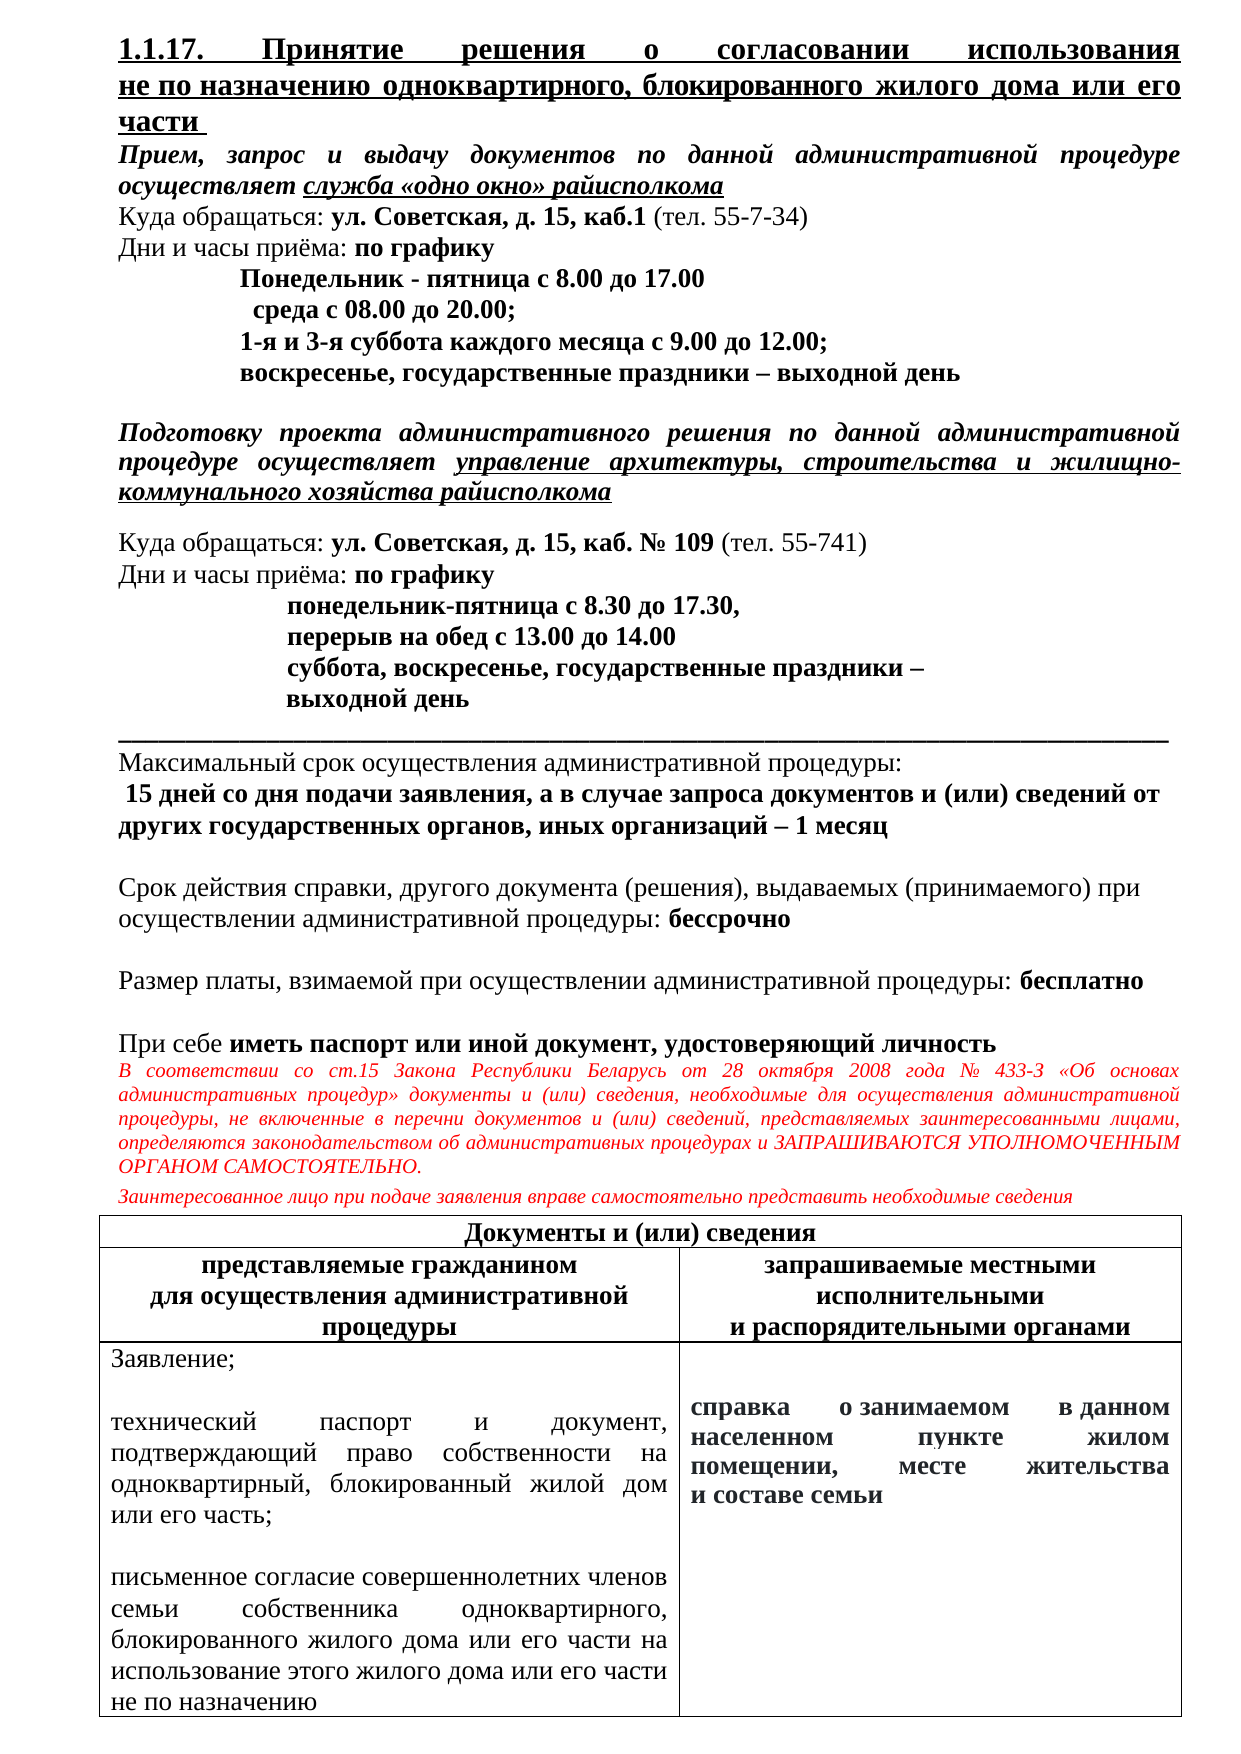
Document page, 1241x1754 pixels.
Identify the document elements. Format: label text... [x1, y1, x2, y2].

text Подготовку проекта административного решения по данной административной процедуре осуществляет управление архитектуры, строительства и жилищно-коммунального хозяйства райисполкома [118, 418, 1181, 506]
text Заинтересованное лицо при подаче заявления вправе самостоятельно представить необходимые сведения [118, 1184, 1181, 1208]
text Максимальный срок осуществления административной процедуры: [118, 746, 1181, 778]
text Срок действия справки, другого документа (решения), выдаваемых (принимаемого) при осуществлении административной процедуры: бессрочно [118, 871, 1181, 933]
text 1.1.17. Принятие решения о согласовании использования не по назначению одноквартирного, блокированного жилого дома или его части [118, 99, 1181, 138]
text Прием, запрос и выдачу документов по данной административной процедуре осуществляет служба «одно окно» райисполкома [118, 138, 1181, 200]
table_cell справка о занимаемом в данном населенном пункте жилом помещении, месте жительства и составе семьи [680, 1343, 1181, 1716]
table_cell запрашиваемые местными исполнительными и распорядительными органами [680, 1248, 1181, 1341]
text 1.1.17. Принятие решения о согласовании использования не по назначению одноквартирного, блокированного жилого дома или его части [118, 30, 1181, 61]
text Куда обращаться: ул. Советская, д. 15, каб.1 (тел. 55-7-34) [118, 200, 1181, 231]
text Размер платы, взимаемой при осуществлении административной процедуры: бесплатно [118, 964, 1181, 996]
text 15 дней со дня подачи заявления, а в случае запроса документов и (или) сведений от других государственных органов, иных организаций – 1 месяц [118, 778, 1181, 840]
text выходной день [118, 682, 1181, 713]
text При себе иметь паспорт или иной документ, удостоверяющий личность [118, 1027, 1181, 1058]
text воскресенье, государственные праздники – выходной день [118, 356, 1181, 387]
text суббота, воскресенье, государственные праздники – [118, 651, 1181, 682]
text понедельник-пятница с 8.30 до 17.30, [118, 589, 1181, 620]
text среда с 08.00 до 20.00; [118, 294, 1181, 325]
text Понедельник - пятница с 8.00 до 17.00 [118, 262, 1181, 294]
table_header Документы и (или) сведения [100, 1216, 1181, 1247]
text Дни и часы приёма: по графику [118, 558, 1181, 589]
text Куда обращаться: ул. Советская, д. 15, каб. № 109 (тел. 55-741) [118, 527, 1181, 558]
text В соответствии со ст.15 Закона Республики Беларусь от 28 октября 2008 года № 433-З «Об основах административных процедур» документы и (или) сведения, необходимые для осуществления административной процедуры, не включенные в перечни документов и (или) сведений, представляемых заинтересованными лицами, определяются законодательством об административных процедурах и ЗАПРАШИВАЮТСЯ УПОЛНОМОЧЕННЫМ ОРГАНОМ САМОСТОЯТЕЛЬНО. [118, 1058, 1181, 1178]
table_cell представляемые гражданином для осуществления административной процедуры [100, 1248, 679, 1341]
text 1-я и 3-я суббота каждого месяца с 9.00 до 12.00; [118, 325, 1181, 356]
text ______________________________________________________________________________ [118, 713, 1181, 746]
text перерыв на обед с 13.00 до 14.00 [118, 620, 1181, 651]
text Дни и часы приёма: по графику [118, 231, 1181, 262]
table_cell Заявление; технический паспорт и документ, подтверждающий право собственности на одноквартирный, блокированный жилой дом или его часть; письменное согласие совершеннолетних членов семьи собственника одноквартирного, блокированного жилого дома или его части на использование этого жилого дома или его части не по назначению [100, 1343, 679, 1716]
text 1.1.17. Принятие решения о согласовании использования не по назначению одноквартирного, блокированного жилого дома или его части [118, 63, 1181, 97]
